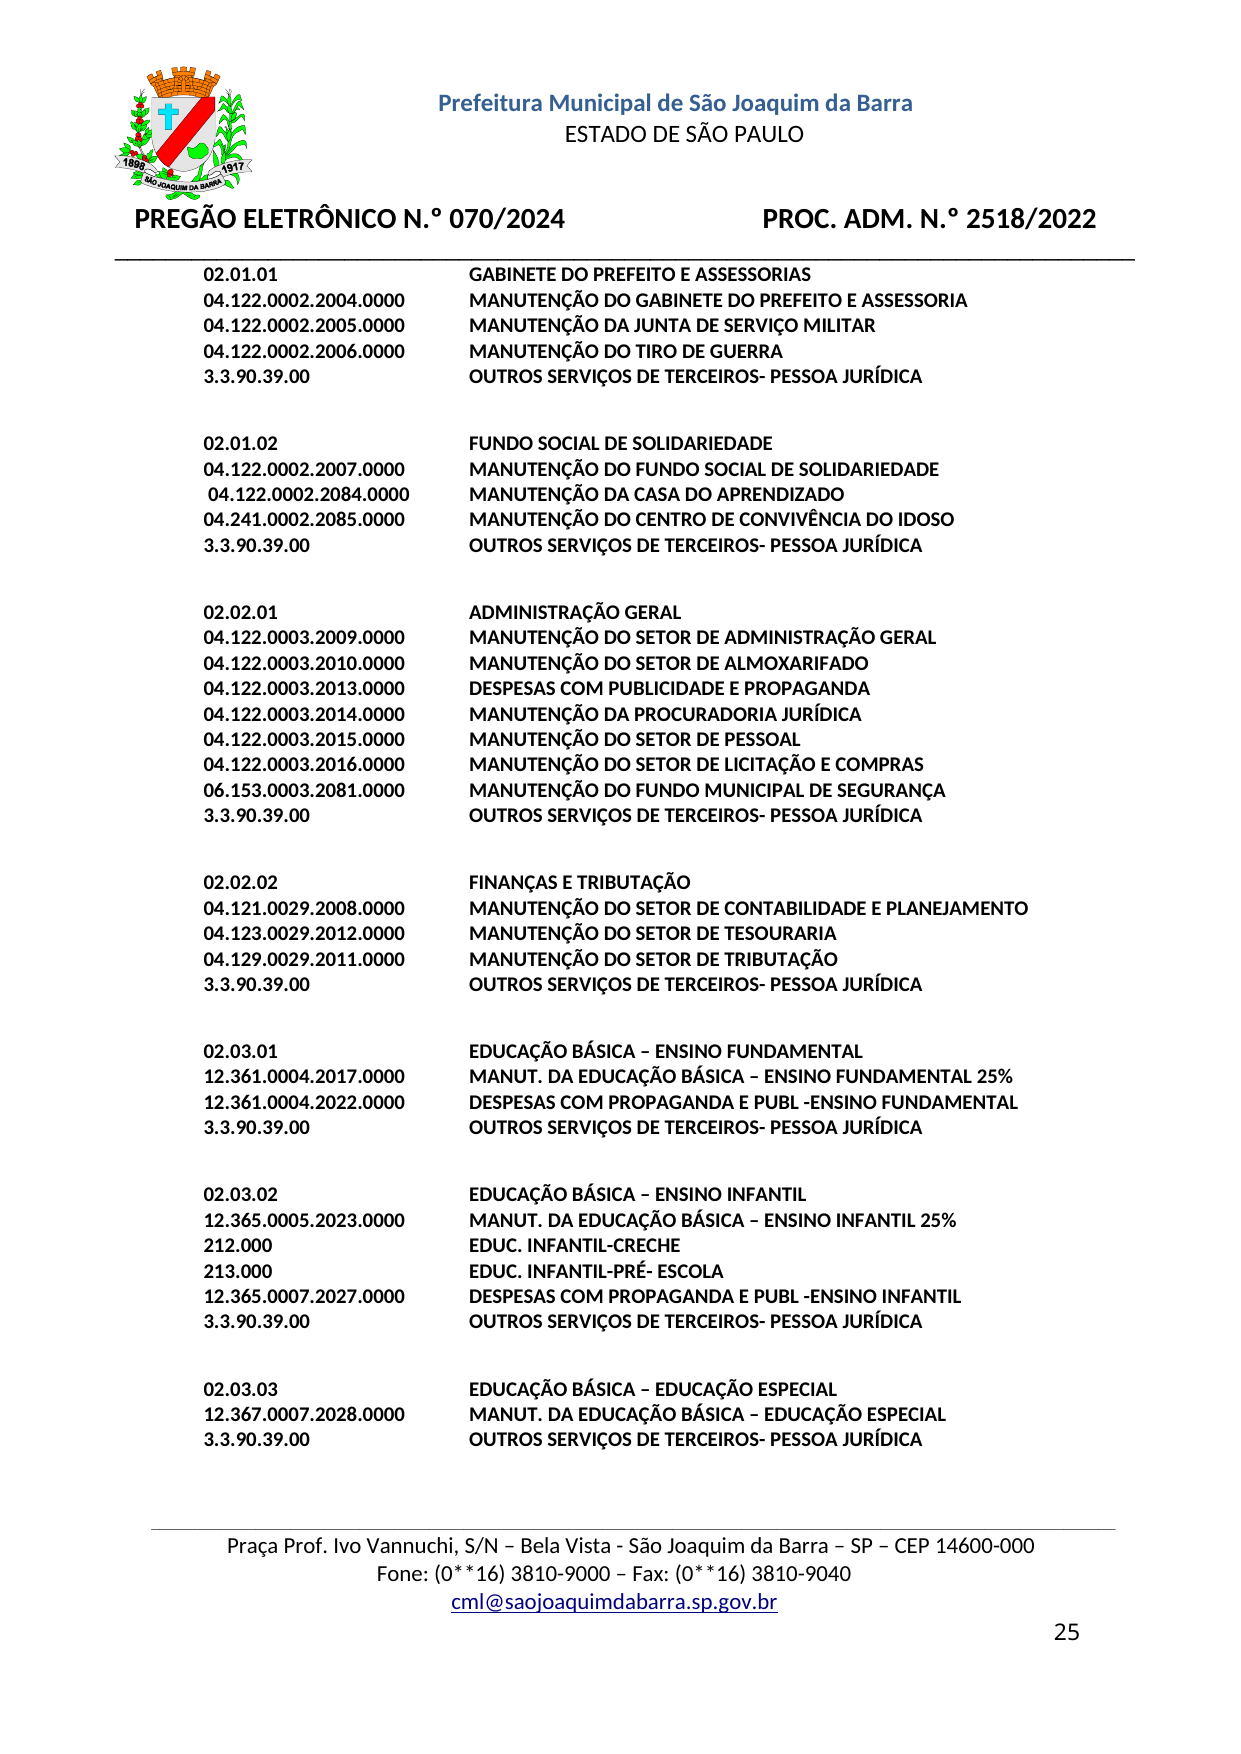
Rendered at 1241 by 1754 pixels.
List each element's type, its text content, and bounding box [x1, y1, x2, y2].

text 12.365.0005.2023.0000 MANUT. DA EDUCAÇÃO BÁSICA – ENSINO INFANTIL 25% [203, 1207, 1151, 1232]
list 3.3.90.39.00 OUTROS SERVIÇOS DE TERCEIROS- PESSOA JURÍDICA [114, 1114, 1153, 1140]
text 02.02.01 ADMINISTRAÇÃO GERAL [203, 599, 1151, 624]
list 3.3.90.39.00 OUTROS SERVIÇOS DE TERCEIROS- PESSOA JURÍDICA [114, 971, 1153, 997]
list 3.3.90.39.00 OUTROS SERVIÇOS DE TERCEIROS- PESSOA JURÍDICA [114, 1309, 1153, 1334]
text 02.03.02 EDUCAÇÃO BÁSICA – ENSINO INFANTIL [203, 1182, 1151, 1207]
text 02.01.02 FUNDO SOCIAL DE SOLIDARIEDADE [203, 430, 1151, 456]
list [114, 1427, 1153, 1452]
text 06.153.0003.2081.0000 MANUTENÇÃO DO FUNDO MUNICIPAL DE SEGURANÇA [203, 777, 1151, 802]
text 12.365.0007.2027.0000 DESPESAS COM PROPAGANDA E PUBL -ENSINO INFANTIL [203, 1283, 1151, 1309]
text 02.01.01 GABINETE DO PREFEITO E ASSESSORIAS [203, 262, 1151, 287]
text 12.361.0004.2022.0000 DESPESAS COM PROPAGANDA E PUBL -ENSINO FUNDAMENTAL [203, 1089, 1151, 1114]
text 04.122.0003.2013.0000 DESPESAS COM PUBLICIDADE E PROPAGANDA [203, 675, 1151, 701]
text 04.122.0002.2006.0000 MANUTENÇÃO DO TIRO DE GUERRA [203, 338, 1151, 363]
list 3.3.90.39.00 OUTROS SERVIÇOS DE TERCEIROS- PESSOA JURÍDICA [114, 802, 1153, 828]
text 04.122.0003.2009.0000 MANUTENÇÃO DO SETOR DE ADMINISTRAÇÃO GERAL [203, 624, 1151, 650]
text 04.122.0003.2010.0000 MANUTENÇÃO DO SETOR DE ALMOXARIFADO [203, 650, 1151, 675]
text 02.03.03 EDUCAÇÃO BÁSICA – EDUCAÇÃO ESPECIAL [203, 1376, 1151, 1401]
list 213.000 EDUC. INFANTIL-PRÉ- ESCOLA [114, 1258, 1153, 1283]
text 04.122.0002.2007.0000 MANUTENÇÃO DO FUNDO SOCIAL DE SOLIDARIEDADE [203, 456, 1151, 481]
list 3.3.90.39.00 OUTROS SERVIÇOS DE TERCEIROS- PESSOA JURÍDICA [114, 363, 1153, 389]
text 12.361.0004.2017.0000 MANUT. DA EDUCAÇÃO BÁSICA – ENSINO FUNDAMENTAL 25% [203, 1064, 1151, 1089]
text 02.03.01 EDUCAÇÃO BÁSICA – ENSINO FUNDAMENTAL [203, 1038, 1151, 1064]
text 12.367.0007.2028.0000 MANUT. DA EDUCAÇÃO BÁSICA – EDUCAÇÃO ESPECIAL [203, 1401, 1151, 1427]
text 04.123.0029.2012.0000 MANUTENÇÃO DO SETOR DE TESOURARIA [203, 920, 1151, 946]
text 04.122.0003.2015.0000 MANUTENÇÃO DO SETOR DE PESSOAL [203, 726, 1151, 752]
list 3.3.90.39.00 OUTROS SERVIÇOS DE TERCEIROS- PESSOA JURÍDICA [114, 532, 1153, 557]
text 04.122.0002.2084.0000 MANUTENÇÃO DA CASA DO APRENDIZADO [203, 481, 1151, 507]
text 04.241.0002.2085.0000 MANUTENÇÃO DO CENTRO DE CONVIVÊNCIA DO IDOSO [203, 507, 1151, 532]
text 02.02.02 FINANÇAS E TRIBUTAÇÃO [203, 869, 1151, 895]
text 04.122.0002.2005.0000 MANUTENÇÃO DA JUNTA DE SERVIÇO MILITAR [203, 312, 1151, 338]
text 04.129.0029.2011.0000 MANUTENÇÃO DO SETOR DE TRIBUTAÇÃO [203, 946, 1151, 971]
list 212.000 EDUC. INFANTIL-CRECHE [114, 1232, 1153, 1258]
text 04.122.0003.2016.0000 MANUTENÇÃO DO SETOR DE LICITAÇÃO E COMPRAS [203, 752, 1151, 777]
text 04.122.0003.2014.0000 MANUTENÇÃO DA PROCURADORIA JURÍDICA [203, 701, 1151, 726]
text 04.122.0002.2004.0000 MANUTENÇÃO DO GABINETE DO PREFEITO E ASSESSORIA [203, 287, 1151, 312]
text 04.121.0029.2008.0000 MANUTENÇÃO DO SETOR DE CONTABILIDADE E PLANEJAMENTO [203, 895, 1151, 920]
